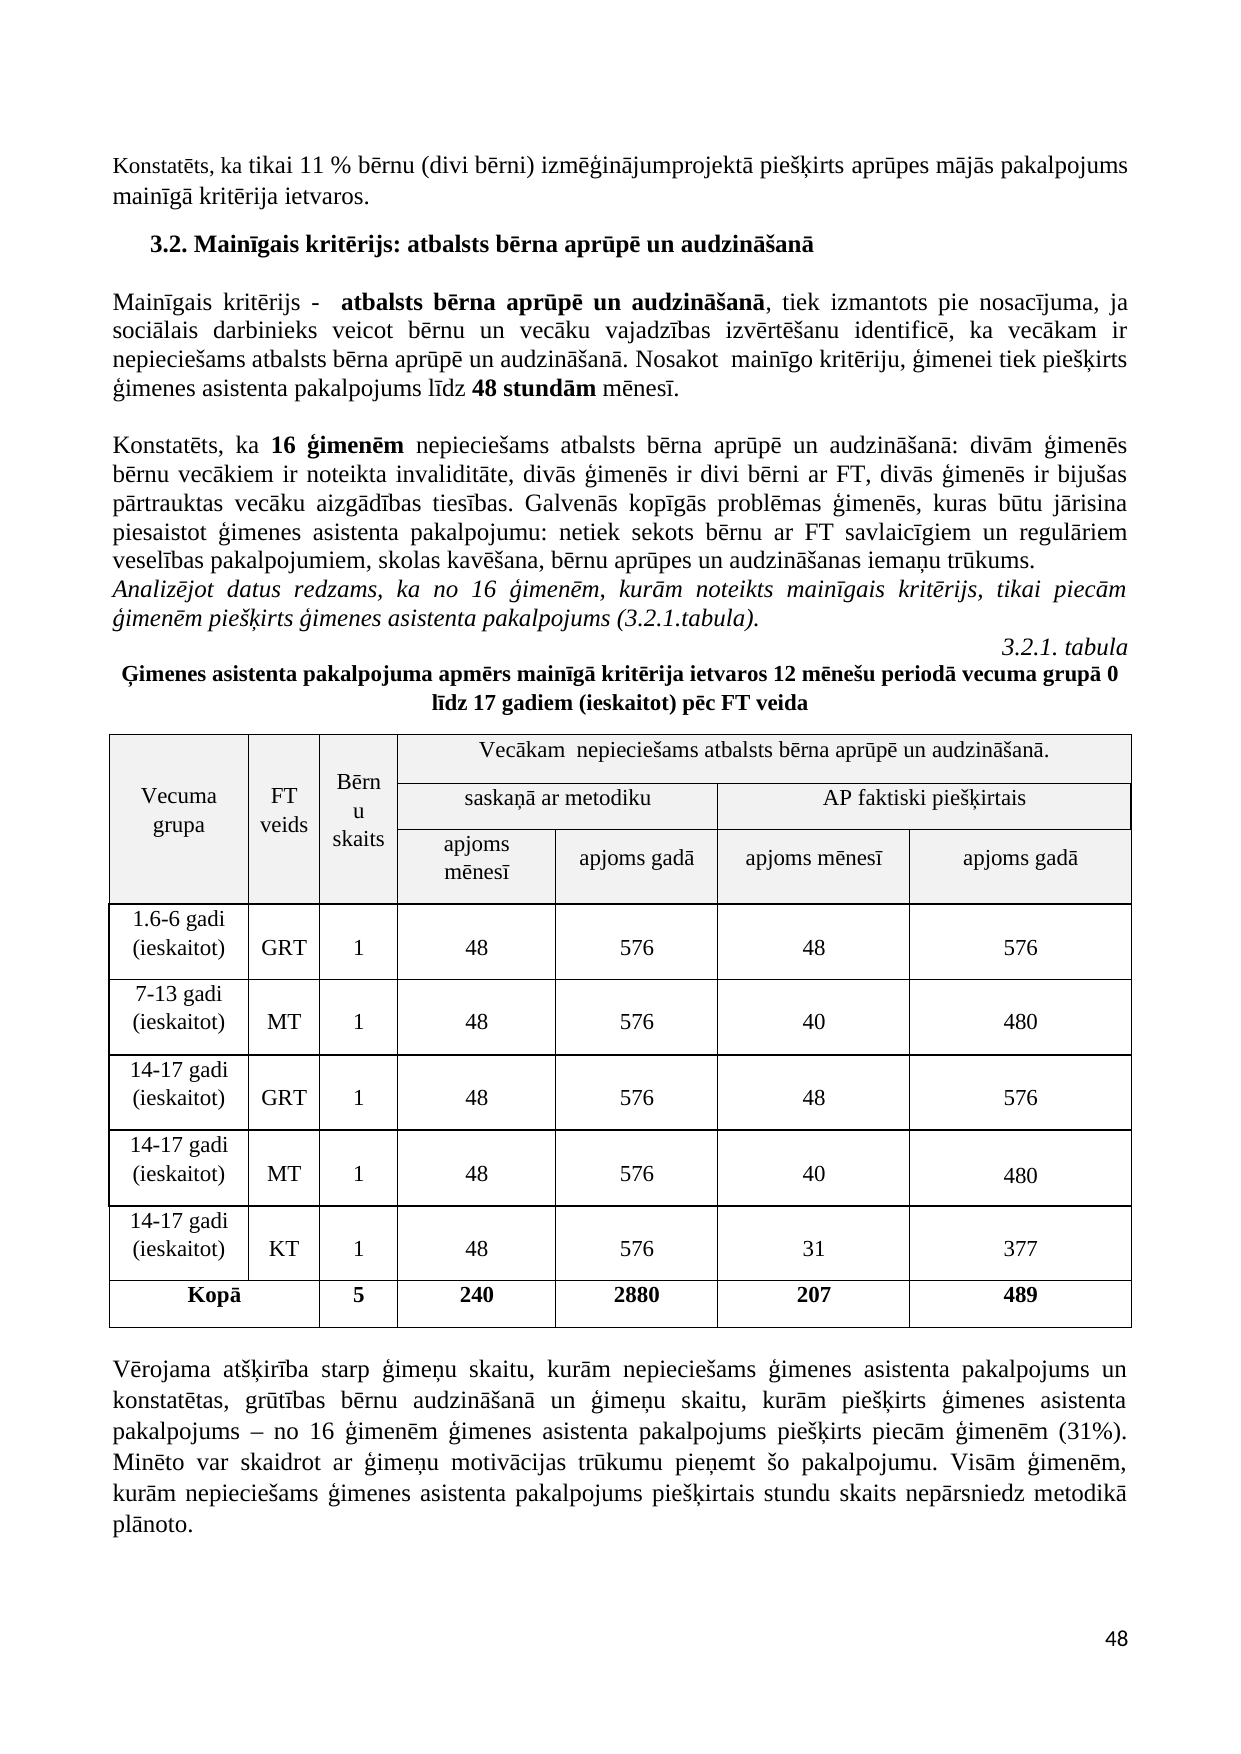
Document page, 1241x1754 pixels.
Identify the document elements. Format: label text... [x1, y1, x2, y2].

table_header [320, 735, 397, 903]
text Konstatēts, ka tikai 11 % bērnu (divi bērni) izmēģinājumprojektā piešķirts aprūpes mājās pakalpojums mainīgā kritērija ietvaros. [112, 150, 1128, 210]
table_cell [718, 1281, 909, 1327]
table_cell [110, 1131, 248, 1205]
text Ģimenes asistenta pakalpojuma apmērs mainīgā kritērija ietvaros 12 mēnešu periodā vecuma grupā 0 līdz 17 gadiem (ieskaitot) pēc FT veida [112, 661, 1128, 715]
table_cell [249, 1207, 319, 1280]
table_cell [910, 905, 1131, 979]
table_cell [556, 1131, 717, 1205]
text Konstatēts, ka 16 ģimenēm nepieciešams atbalsts bērna aprūpē un audzināšanā: divām ģimenēs bērnu vecākiem ir noteikta invaliditāte, divās ģimenēs ir divi bērni ar FT, divās ģimenēs ir bijušas pārtrauktas vecāku aizgādības tiesības. Galvenās kopīgās problēmas ģimenēs, kuras būtu jārisina piesaistot ģimenes asistenta pakalpojumu: netiek sekots bērnu ar FT savlaicīgiem un regulāriem veselības pakalpojumiem, skolas kavēšana, bērnu aprūpes un audzināšanas iemaņu trūkums. [112, 431, 1128, 574]
text Mainīgais kritērijs - atbalsts bērna aprūpē un audzināšanā, tiek izmantots pie nosacījuma, ja sociālais darbinieks veicot bērnu un vecāku vajadzības izvērtēšanu identificē, ka vecākam ir nepieciešams atbalsts bērna aprūpē un audzināšanā. Nosakot mainīgo kritēriju, ģimenei tiek piešķirts ģimenes asistenta pakalpojums līdz 48 stundām mēnesī. [112, 287, 1128, 402]
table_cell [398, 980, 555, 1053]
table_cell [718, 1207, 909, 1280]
text Analizējot datus redzams, ka no 16 ģimenēm, kurām noteikts mainīgais kritērijs, tikai piecām ģimenēm piešķirts ģimenes asistenta pakalpojums (3.2.1.tabula). [112, 574, 1128, 632]
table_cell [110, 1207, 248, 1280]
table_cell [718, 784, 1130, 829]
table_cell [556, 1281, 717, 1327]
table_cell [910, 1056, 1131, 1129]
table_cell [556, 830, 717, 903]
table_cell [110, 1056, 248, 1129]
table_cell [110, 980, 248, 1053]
text Vērojama atšķirība starp ģimeņu skaitu, kurām nepieciešams ģimenes asistenta pakalpojums un konstatētas, grūtības bērnu audzināšanā un ģimeņu skaitu, kurām piešķirts ģimenes asistenta pakalpojums – no 16 ģimenēm ģimenes asistenta pakalpojums piešķirts piecām ģimenēm (31%). Minēto var skaidrot ar ģimeņu motivācijas trūkumu pieņemt šo pakalpojumu. Visām ģimenēm, kurām nepieciešams ģimenes asistenta pakalpojums piešķirtais stundu skaits nepārsniedz metodikā plānoto. [112, 1354, 1128, 1538]
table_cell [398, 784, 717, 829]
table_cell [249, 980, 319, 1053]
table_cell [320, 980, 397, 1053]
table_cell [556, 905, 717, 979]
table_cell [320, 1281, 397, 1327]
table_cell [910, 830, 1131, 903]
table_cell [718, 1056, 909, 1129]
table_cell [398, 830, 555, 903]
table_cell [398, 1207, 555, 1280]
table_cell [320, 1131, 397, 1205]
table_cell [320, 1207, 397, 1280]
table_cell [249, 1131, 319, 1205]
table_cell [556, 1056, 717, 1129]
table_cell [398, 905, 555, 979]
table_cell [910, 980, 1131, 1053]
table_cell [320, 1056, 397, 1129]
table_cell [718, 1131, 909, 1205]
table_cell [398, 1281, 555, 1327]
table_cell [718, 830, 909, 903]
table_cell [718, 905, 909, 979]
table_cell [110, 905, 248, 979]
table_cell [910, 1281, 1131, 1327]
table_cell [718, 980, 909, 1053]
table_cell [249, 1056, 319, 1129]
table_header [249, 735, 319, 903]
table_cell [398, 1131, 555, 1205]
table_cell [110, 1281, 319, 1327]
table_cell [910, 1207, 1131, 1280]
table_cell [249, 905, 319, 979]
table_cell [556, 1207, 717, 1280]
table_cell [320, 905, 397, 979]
subtitle 3.2. Mainīgais kritērijs: atbalsts bērna aprūpē un audzināšanā [150, 229, 1128, 257]
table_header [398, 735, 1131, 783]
list 3.2.1. tabula [130, 632, 1128, 661]
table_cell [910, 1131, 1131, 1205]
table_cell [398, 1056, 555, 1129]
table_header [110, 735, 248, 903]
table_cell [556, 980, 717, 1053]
